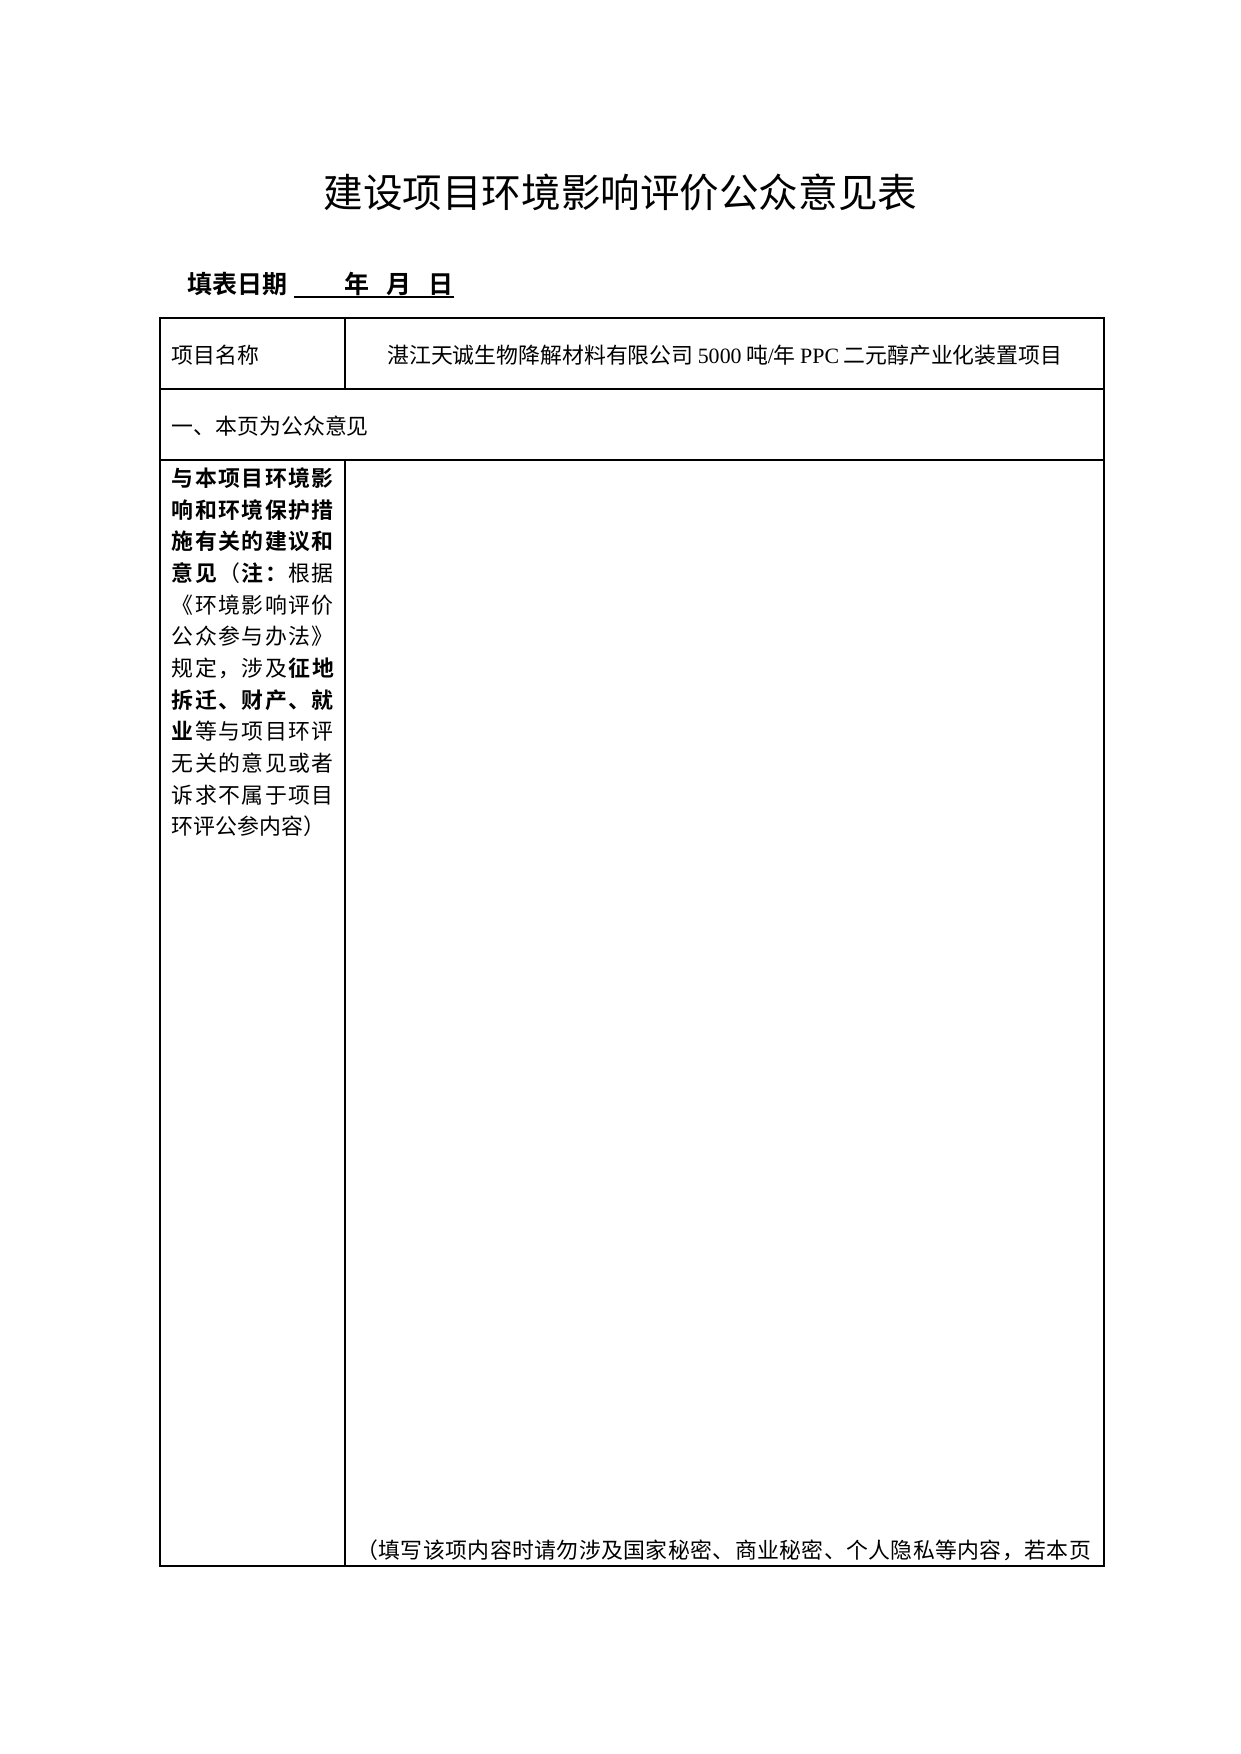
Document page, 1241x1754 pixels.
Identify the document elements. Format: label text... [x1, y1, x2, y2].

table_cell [161, 461, 344, 1565]
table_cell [346, 461, 1103, 1565]
text 填表日期 年 月 日 [187, 265, 1053, 301]
text 建设项目环境影响评价公众意见表 [187, 162, 1053, 219]
table_header 项目名称 [161, 319, 344, 388]
table_header 湛江天诚生物降解材料有限公司5000吨/年PPC二元醇产业化装置项目 [346, 319, 1103, 388]
table_cell 一、本页为公众意见 [161, 390, 1103, 459]
